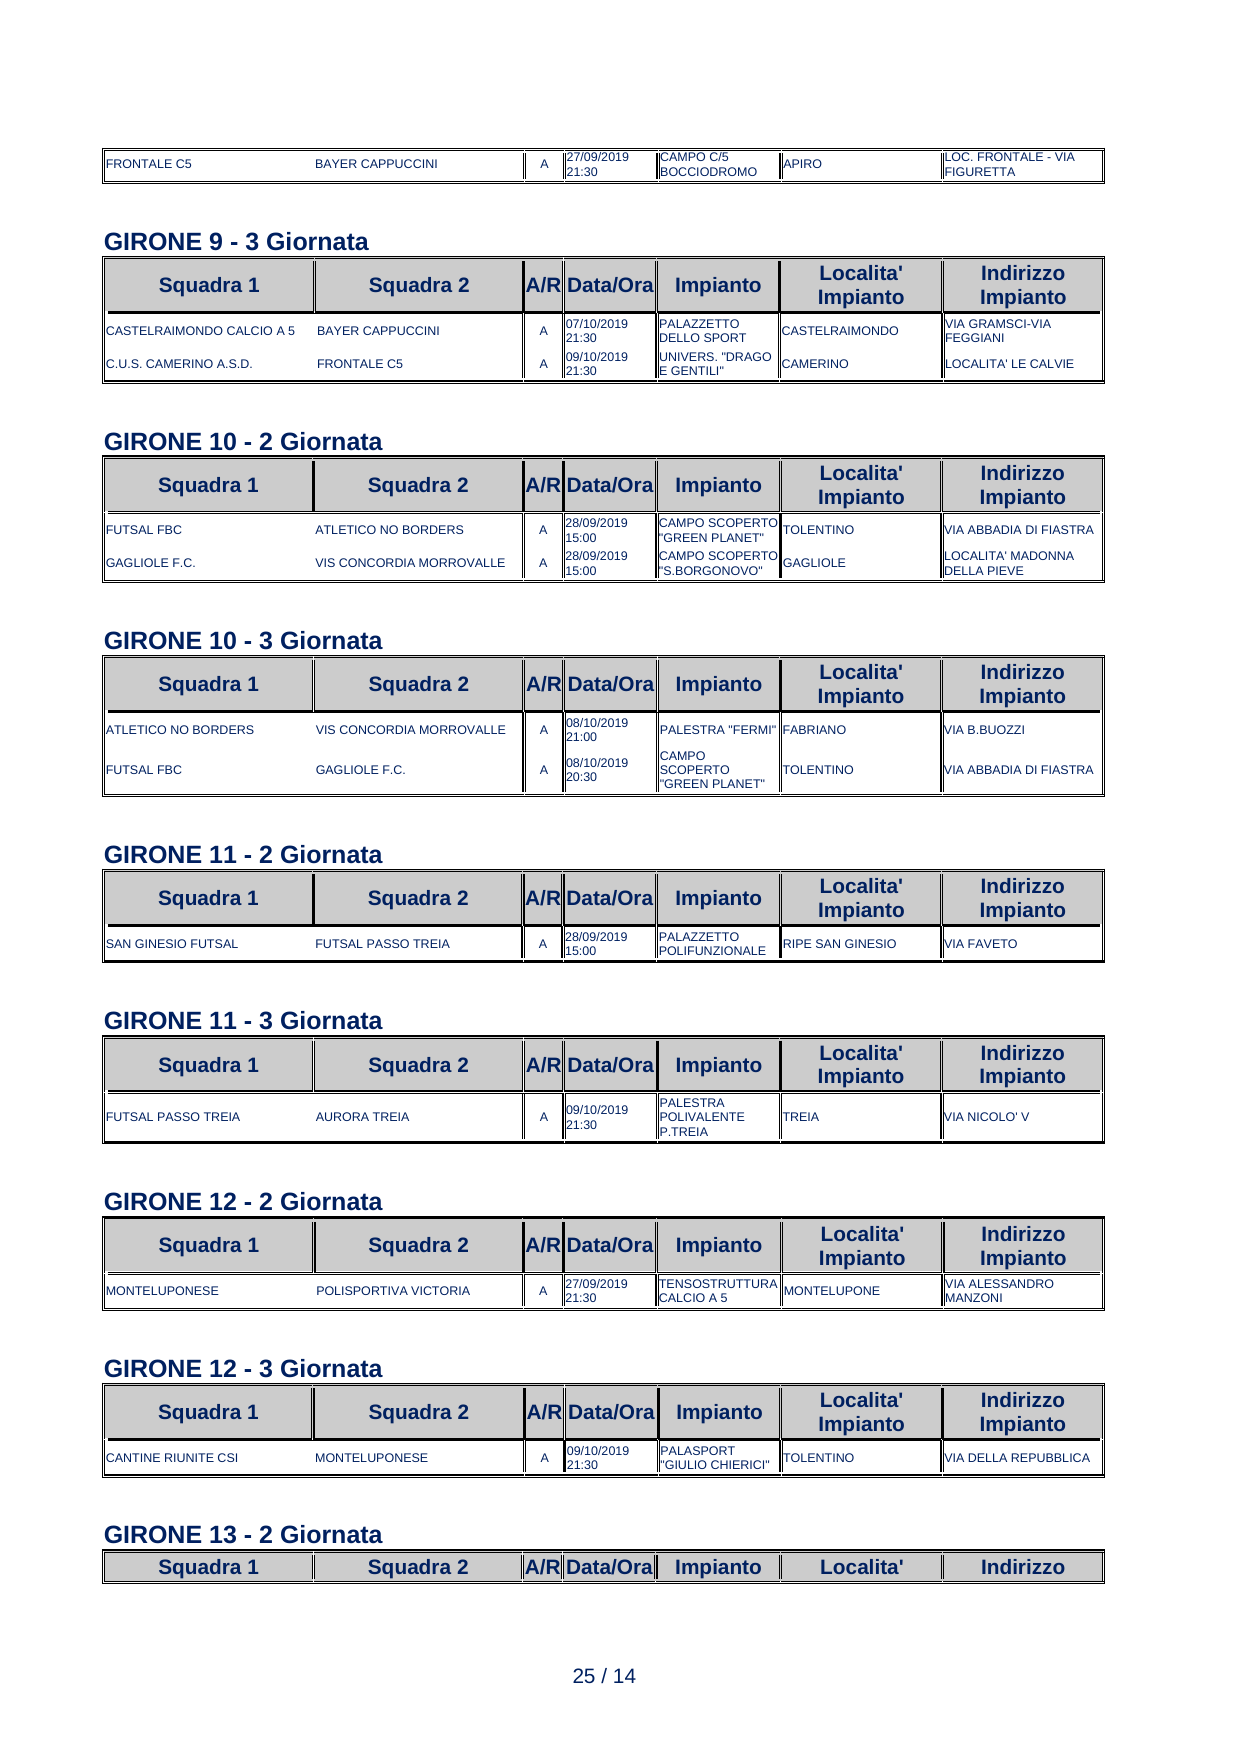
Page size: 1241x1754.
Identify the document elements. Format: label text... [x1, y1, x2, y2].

text GIRONE 10 - 3 Giornata [103, 626, 1137, 655]
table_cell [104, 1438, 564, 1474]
text GIRONE 11 - 2 Giornata [103, 840, 1137, 868]
text GIRONE 12 - 3 Giornata [103, 1354, 1137, 1383]
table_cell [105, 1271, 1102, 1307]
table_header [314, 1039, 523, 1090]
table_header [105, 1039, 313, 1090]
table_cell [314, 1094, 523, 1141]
text GIRONE 10 - 2 Giornata [103, 426, 1137, 455]
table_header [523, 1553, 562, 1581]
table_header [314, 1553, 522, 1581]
text GIRONE 9 - 3 Giornata [103, 227, 1137, 256]
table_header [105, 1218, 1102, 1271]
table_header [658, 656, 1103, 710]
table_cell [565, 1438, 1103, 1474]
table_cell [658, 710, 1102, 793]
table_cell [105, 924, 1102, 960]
text GIRONE 13 - 2 Giornata [103, 1520, 1137, 1549]
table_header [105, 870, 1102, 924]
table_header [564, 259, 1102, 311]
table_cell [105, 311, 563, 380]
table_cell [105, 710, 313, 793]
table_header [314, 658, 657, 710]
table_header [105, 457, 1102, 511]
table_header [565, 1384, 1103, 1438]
text GIRONE 12 - 2 Giornata [103, 1187, 1137, 1216]
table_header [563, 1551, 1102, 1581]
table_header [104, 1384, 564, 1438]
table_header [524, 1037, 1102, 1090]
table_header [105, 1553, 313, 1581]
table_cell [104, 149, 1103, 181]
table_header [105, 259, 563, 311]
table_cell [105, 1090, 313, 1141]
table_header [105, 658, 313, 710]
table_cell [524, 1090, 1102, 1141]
text GIRONE 11 - 3 Giornata [103, 1006, 1137, 1035]
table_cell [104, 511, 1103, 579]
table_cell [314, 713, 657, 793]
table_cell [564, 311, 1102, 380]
